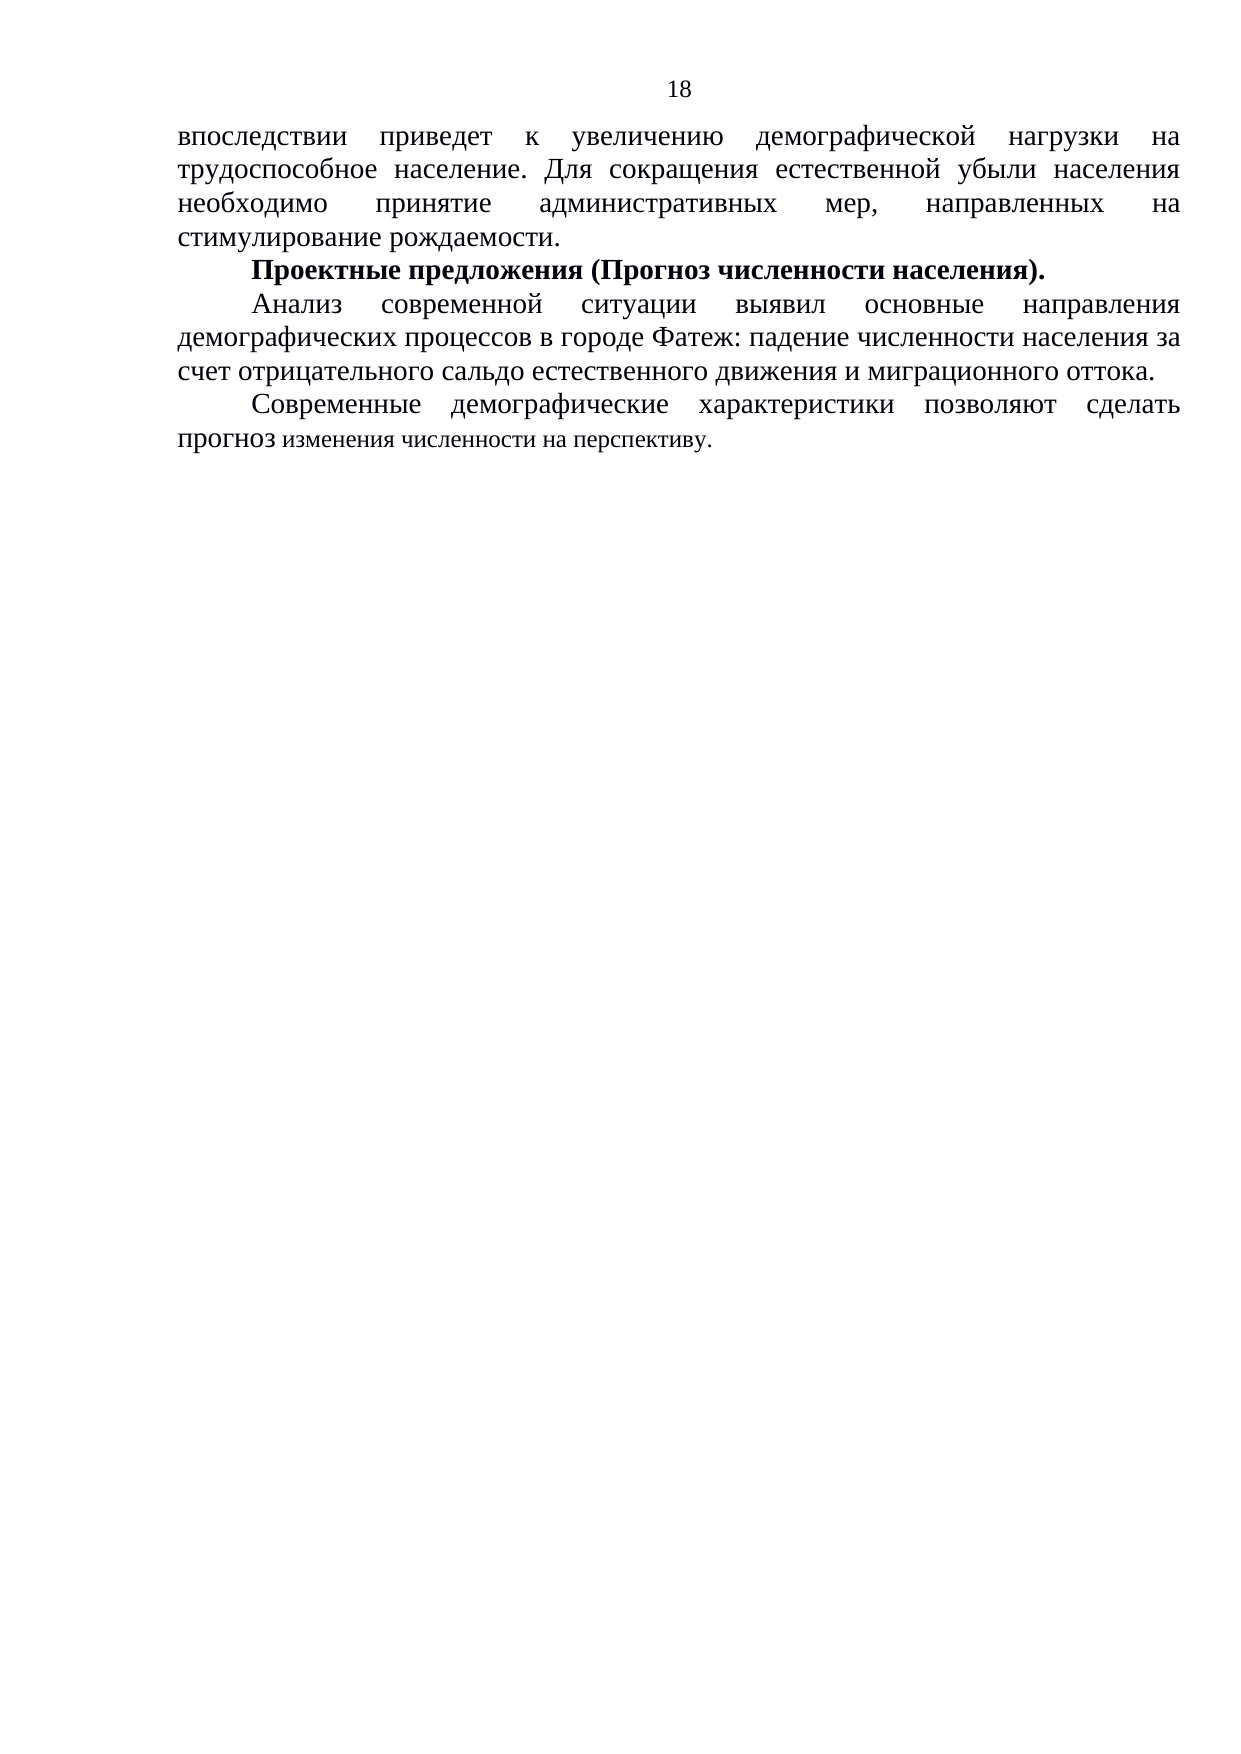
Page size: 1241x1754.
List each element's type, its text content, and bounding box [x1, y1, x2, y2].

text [177, 118, 1181, 252]
text Современные демографические характеристики позволяют сделать прогноз изменения численности на перспективу. [177, 386, 1181, 453]
text Проектные предложения (Прогноз численности населения). [177, 252, 1181, 286]
text Анализ современной ситуации выявил основные направления демографических процессов в городе Фатеж: падение численности населения за счет отрицательного сальдо естественного движения и миграционного оттока. [177, 286, 1181, 386]
